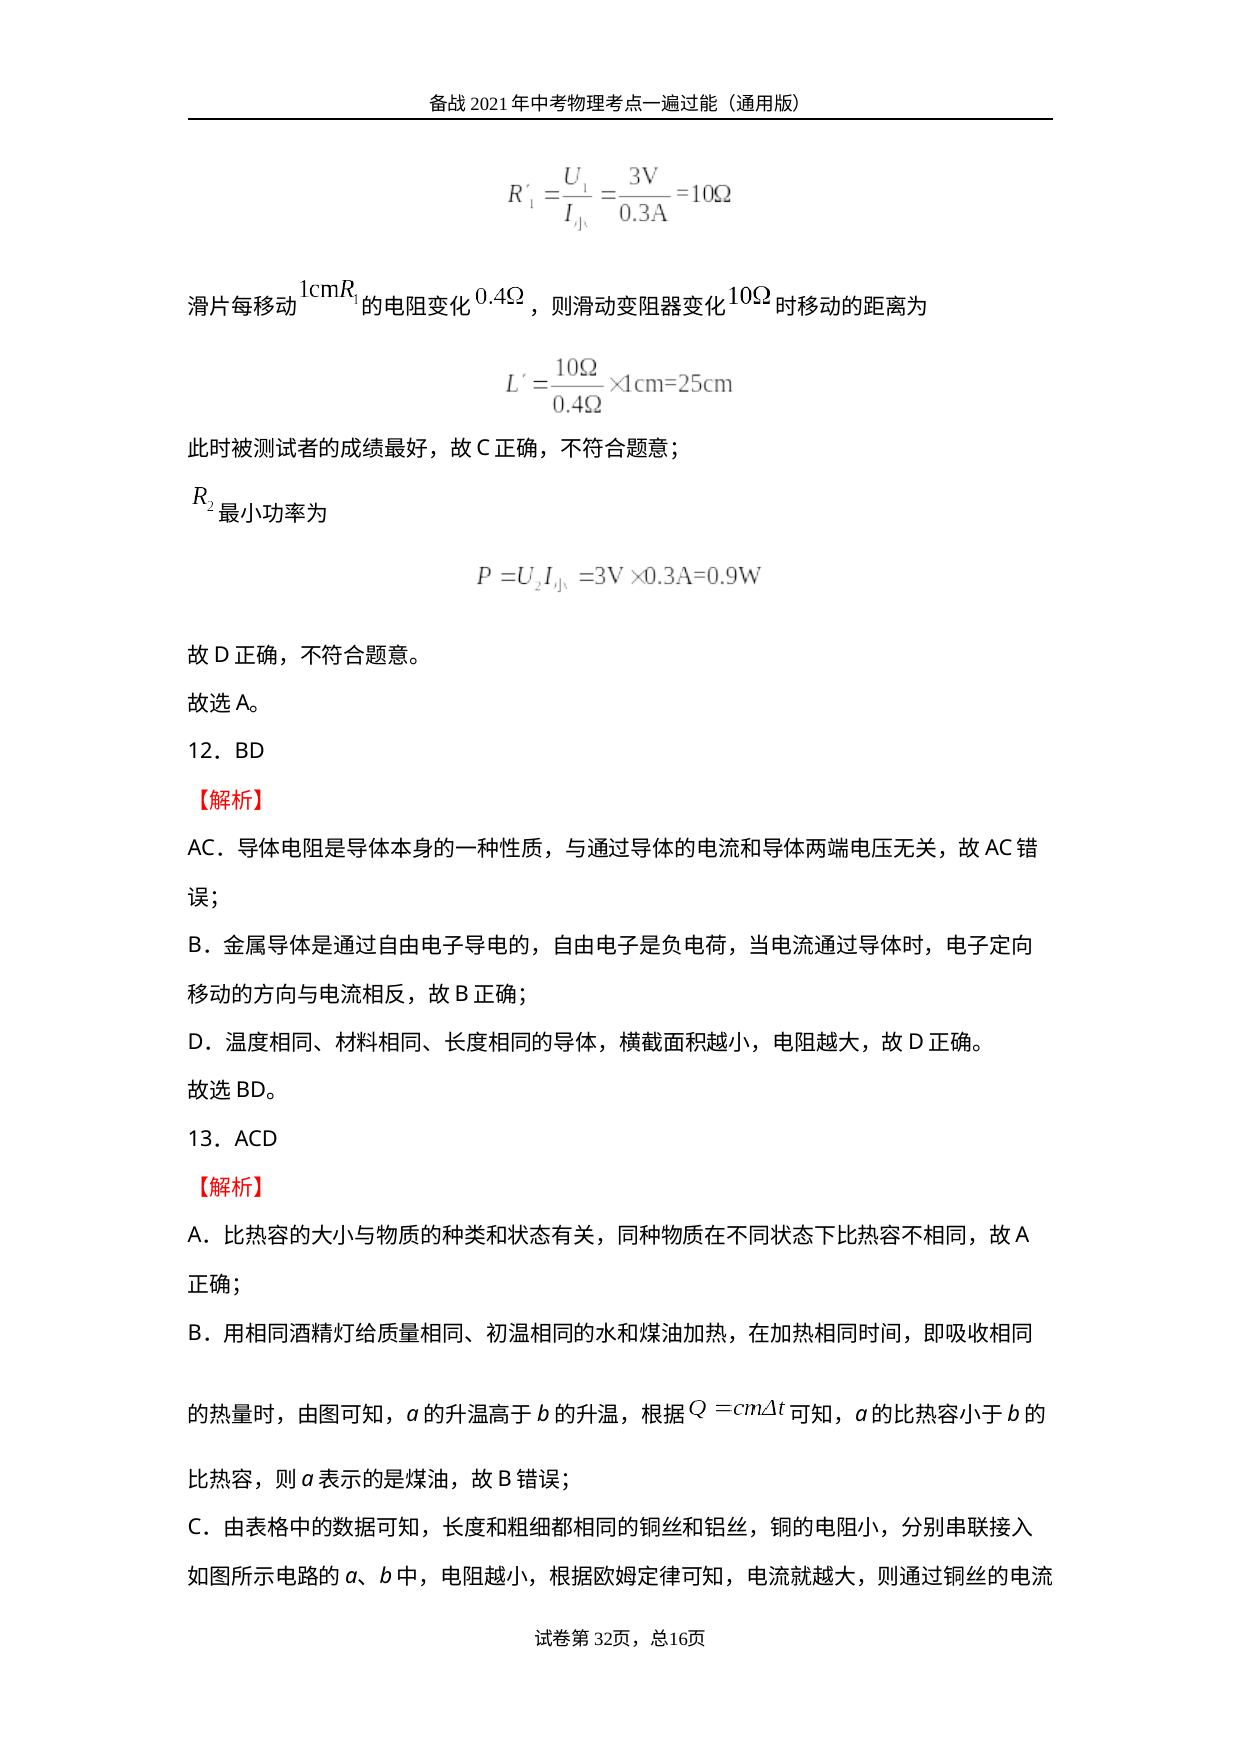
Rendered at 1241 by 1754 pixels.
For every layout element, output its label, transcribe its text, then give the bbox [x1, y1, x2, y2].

text 【解析】 [187, 782, 1053, 815]
text 此时被测试者的成绩最好，故C正确，不符合题意； [187, 431, 1053, 463]
text 【解析】 [187, 1170, 1053, 1202]
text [187, 1510, 1053, 1591]
text D．温度相同、材料相同、长度相同的导体，横截面积越小，电阻越大，故D正确。 [187, 1025, 1053, 1057]
text 最小功率为 [187, 479, 1053, 544]
text B．用相同酒精灯给质量相同、初温相同的水和煤油加热，在加热相同时间，即吸收相同的热量时，由图可知，a的升温高于b的升温，根据可知，a的比热容小于b的比热容，则a表示的是煤油，故B错误； [187, 1315, 1053, 1494]
text A．比热容的大小与物质的种类和状态有关，同种物质在不同状态下比热容不相同，故A正确； [187, 1218, 1053, 1299]
text 滑片每移动的电阻变化，则滑动变阻器变化时移动的距离为 [187, 272, 1053, 337]
text 13．ACD [187, 1121, 1053, 1154]
text 故选BD。 [187, 1073, 1053, 1106]
text B．金属导体是通过自由电子导电的，自由电子是负电荷，当电流通过导体时，电子定向移动的方向与电流相反，故B正确； [187, 928, 1053, 1009]
text 12．BD [187, 734, 1053, 766]
text 故选A。 [187, 686, 1053, 718]
text 故D正确，不符合题意。 [187, 637, 1053, 670]
text AC．导体电阻是导体本身的一种性质，与通过导体的电流和导体两端电压无关，故AC错误； [187, 831, 1053, 912]
